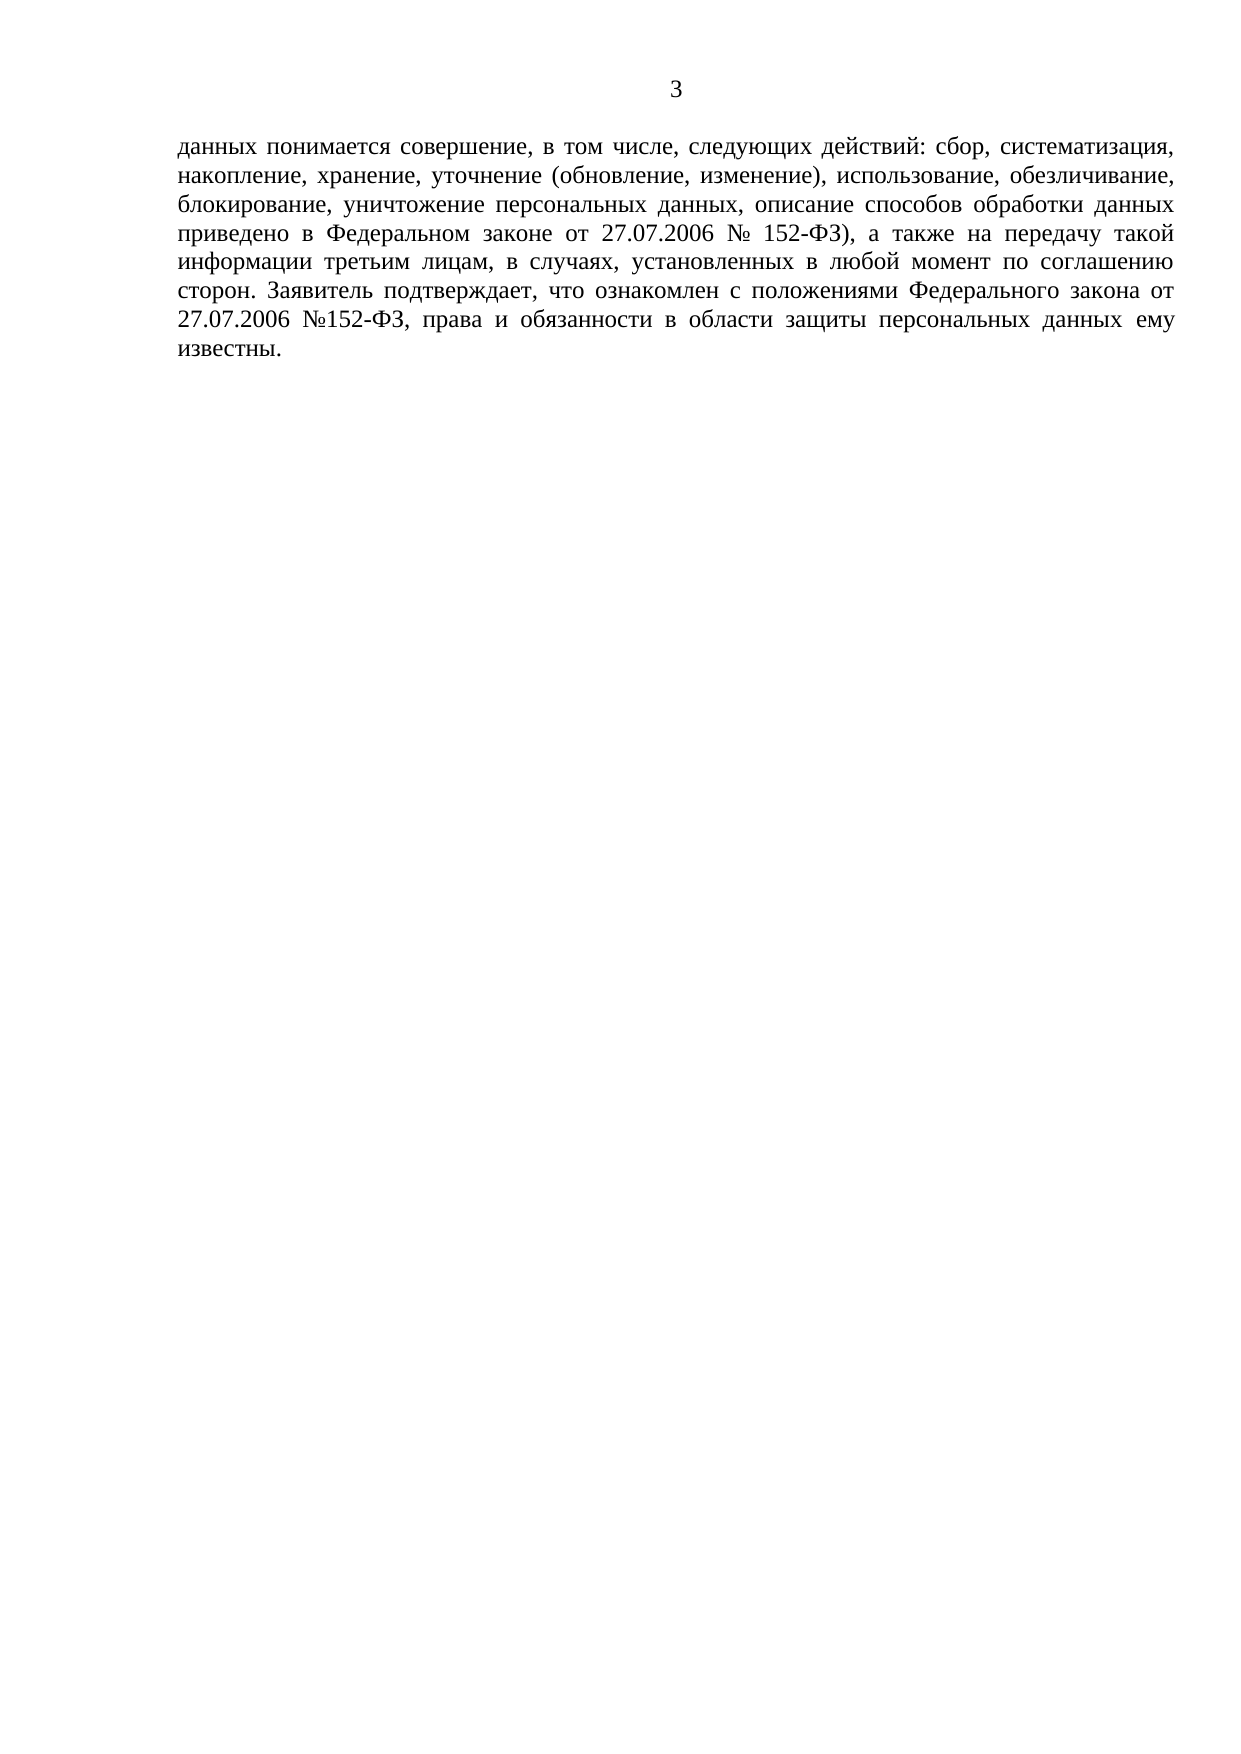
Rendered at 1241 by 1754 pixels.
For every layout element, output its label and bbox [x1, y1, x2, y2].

text [177, 131, 1175, 361]
